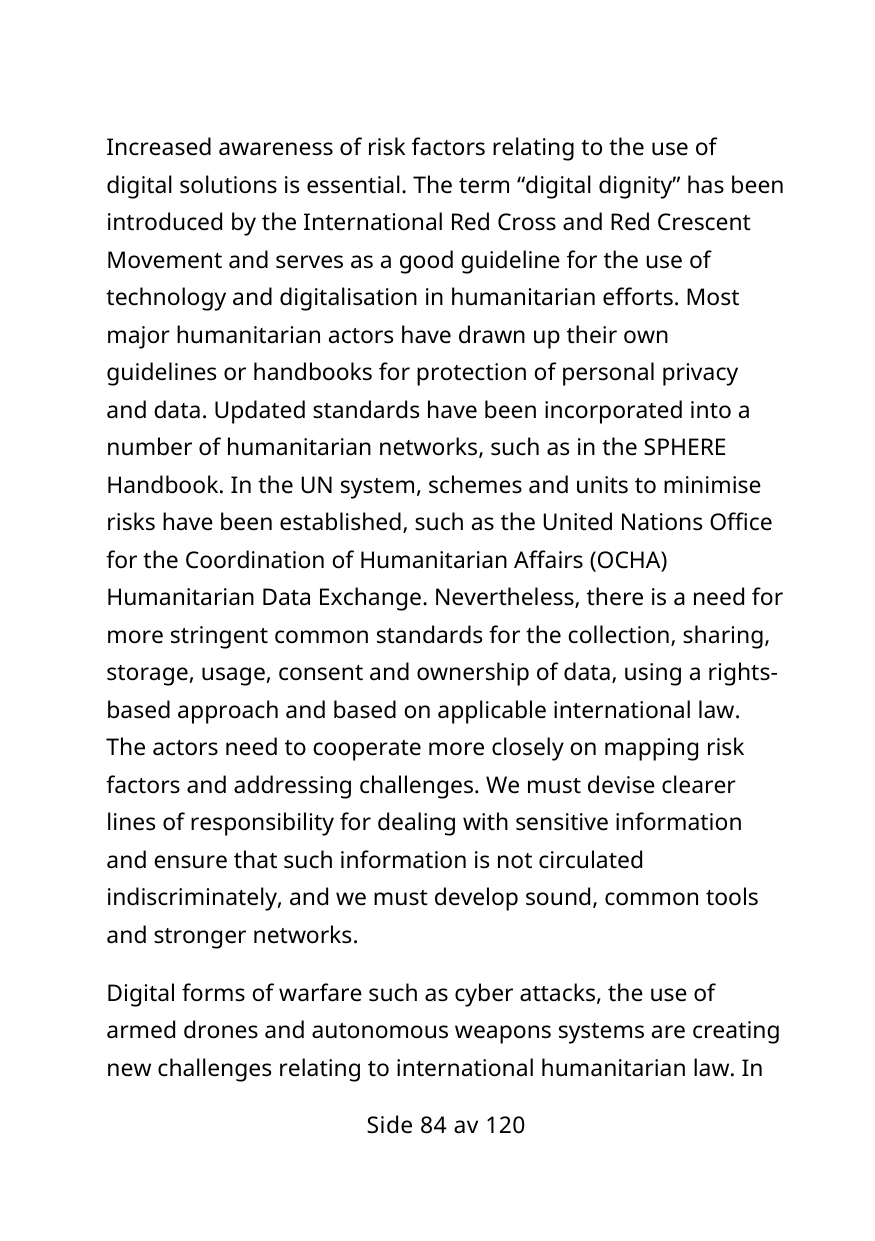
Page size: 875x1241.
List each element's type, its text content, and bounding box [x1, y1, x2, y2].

text Increased awareness of risk factors relating to the use of digital solutions is essential. The term “digital dignity” has been introduced by the International Red Cross and Red Crescent Movement and serves as a good guideline for the use of technology and digitalisation in humanitarian efforts. Most major humanitarian actors have drawn up their own guidelines or handbooks for protection of personal privacy and data. Updated standards have been incorporated into a number of humanitarian networks, such as in the SPHERE Handbook. In the UN system, schemes and units to minimise risks have been established, such as the United Nations Office for the Coordination of Humanitarian Affairs (OCHA) Humanitarian Data Exchange. Nevertheless, there is a need for more stringent common standards for the collection, sharing, storage, usage, consent and ownership of data, using a rights-based approach and based on applicable international law. The actors need to cooperate more closely on mapping risk factors and addressing challenges. We must devise clearer lines of responsibility for dealing with sensitive information and ensure that such information is not circulated indiscriminately, and we must develop sound, common tools and stronger networks. [106, 131, 786, 950]
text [106, 977, 786, 1083]
